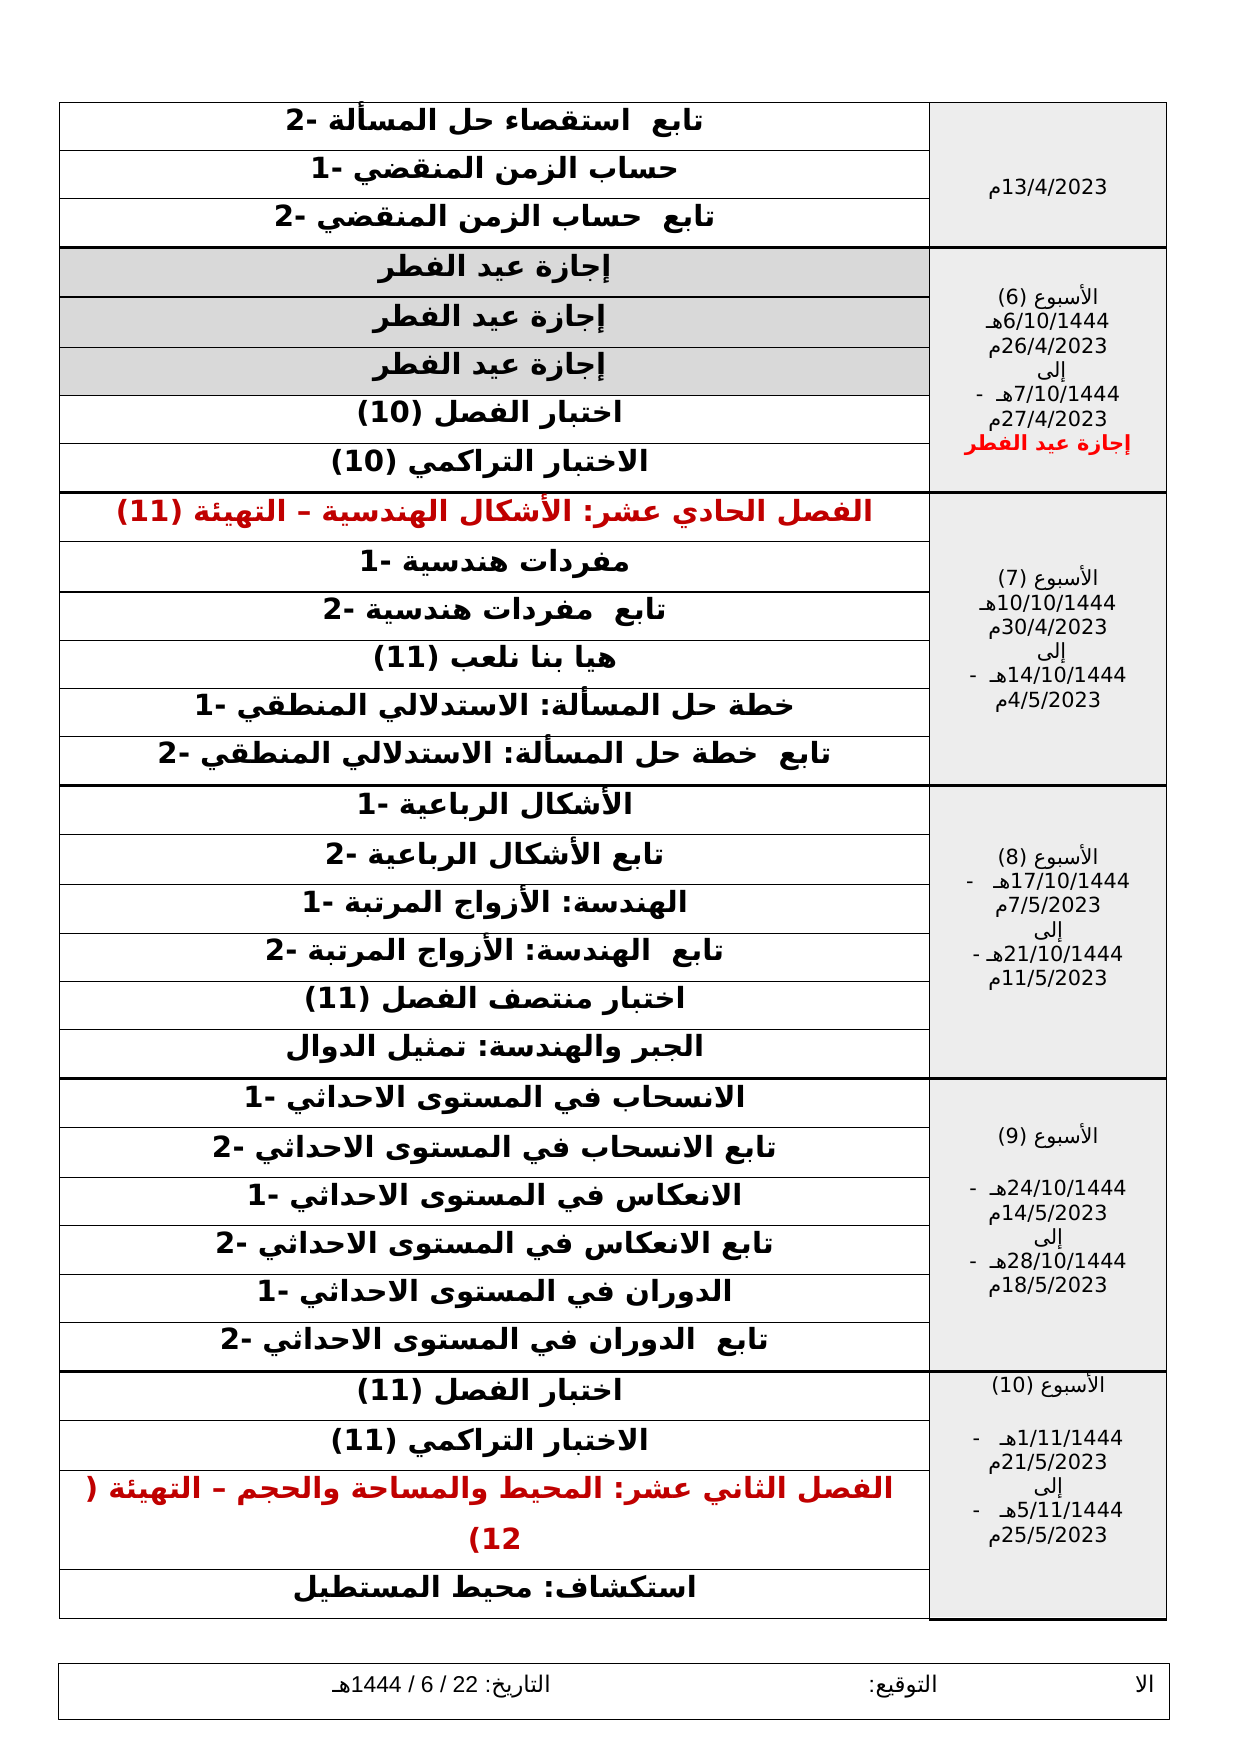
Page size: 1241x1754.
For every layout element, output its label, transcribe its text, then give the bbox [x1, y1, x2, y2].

table_cell تابع مفردات هندسية -2 [60, 593, 929, 639]
table_cell الأسبوع (9) 24/10/1444هـ - 14/5/2023م إلى 28/10/1444هـ - 18/5/2023م [930, 1080, 1166, 1370]
table_cell الأسبوع (10) 1/11/1444هـ - 21/5/2023م إلى 5/11/1444هـ - 25/5/2023م [930, 1373, 1166, 1617]
table_cell استكشاف: محيط المستطيل [60, 1570, 929, 1617]
table_cell إجازة عيد الفطر [60, 348, 929, 395]
table_cell تابع استقصاء حل المسألة -2 [60, 103, 929, 150]
table_cell الاختبار التراكمي (10) [60, 444, 929, 491]
table_cell تابع الهندسة: الأزواج المرتبة -2 [60, 934, 929, 981]
table_cell تابع الدوران في المستوى الاحداثي -2 [60, 1323, 929, 1370]
table_cell اختبار الفصل (10) [60, 396, 929, 443]
table_cell هيا بنا نلعب (11) [60, 641, 929, 688]
table_cell الأشكال الرباعية -1 [60, 787, 929, 834]
table_cell الأسبوع (7) 10/10/1444هـ 30/4/2023م إلى 14/10/1444هـ - 4/5/2023م [930, 494, 1166, 784]
table_cell اختبار منتصف الفصل (11) [60, 982, 929, 1029]
table_cell الفصل الثاني عشر: المحيط والمساحة والحجم – التهيئة (12) [60, 1471, 929, 1569]
table_cell تابع الانسحاب في المستوى الاحداثي -2 [60, 1128, 929, 1177]
table_cell الانعكاس في المستوى الاحداثي -1 [60, 1178, 929, 1225]
table_cell الفصل الحادي عشر: الأشكال الهندسية – التهيئة (11) [60, 494, 929, 541]
table_cell تابع الانعكاس في المستوى الاحداثي -2 [60, 1226, 929, 1273]
table_cell إجازة عيد الفطر [60, 298, 929, 347]
table_cell الأسبوع (8) 17/10/1444هـ - 7/5/2023م إلى 21/10/1444هـ - 11/5/2023م [930, 787, 1166, 1077]
table_cell خطة حل المسألة: الاستدلالي المنطقي -1 [60, 689, 929, 736]
table_cell حساب الزمن المنقضي -1 [60, 151, 929, 198]
table_cell الاختبار التراكمي (11) [60, 1421, 929, 1470]
table_cell تابع خطة حل المسألة: الاستدلالي المنطقي -2 [60, 737, 929, 784]
table_cell اختبار الفصل (11) [60, 1373, 929, 1420]
table_cell الهندسة: الأزواج المرتبة -1 [60, 885, 929, 932]
table_cell الانسحاب في المستوى الاحداثي -1 [60, 1080, 929, 1127]
table_cell الأسبوع (6) 6/10/1444هـ 26/4/2023م إلى 7/10/1444هـ - 27/4/2023م إجازة عيد الفطر [930, 249, 1166, 491]
table_cell الجبر والهندسة: تمثيل الدوال [60, 1030, 929, 1077]
table_cell تابع الأشكال الرباعية -2 [60, 835, 929, 884]
table_cell مفردات هندسية -1 [60, 542, 929, 591]
table_cell إجازة عيد الفطر [60, 249, 929, 296]
table_cell تابع حساب الزمن المنقضي -2 [60, 199, 929, 246]
table_cell الدوران في المستوى الاحداثي -1 [60, 1275, 929, 1322]
